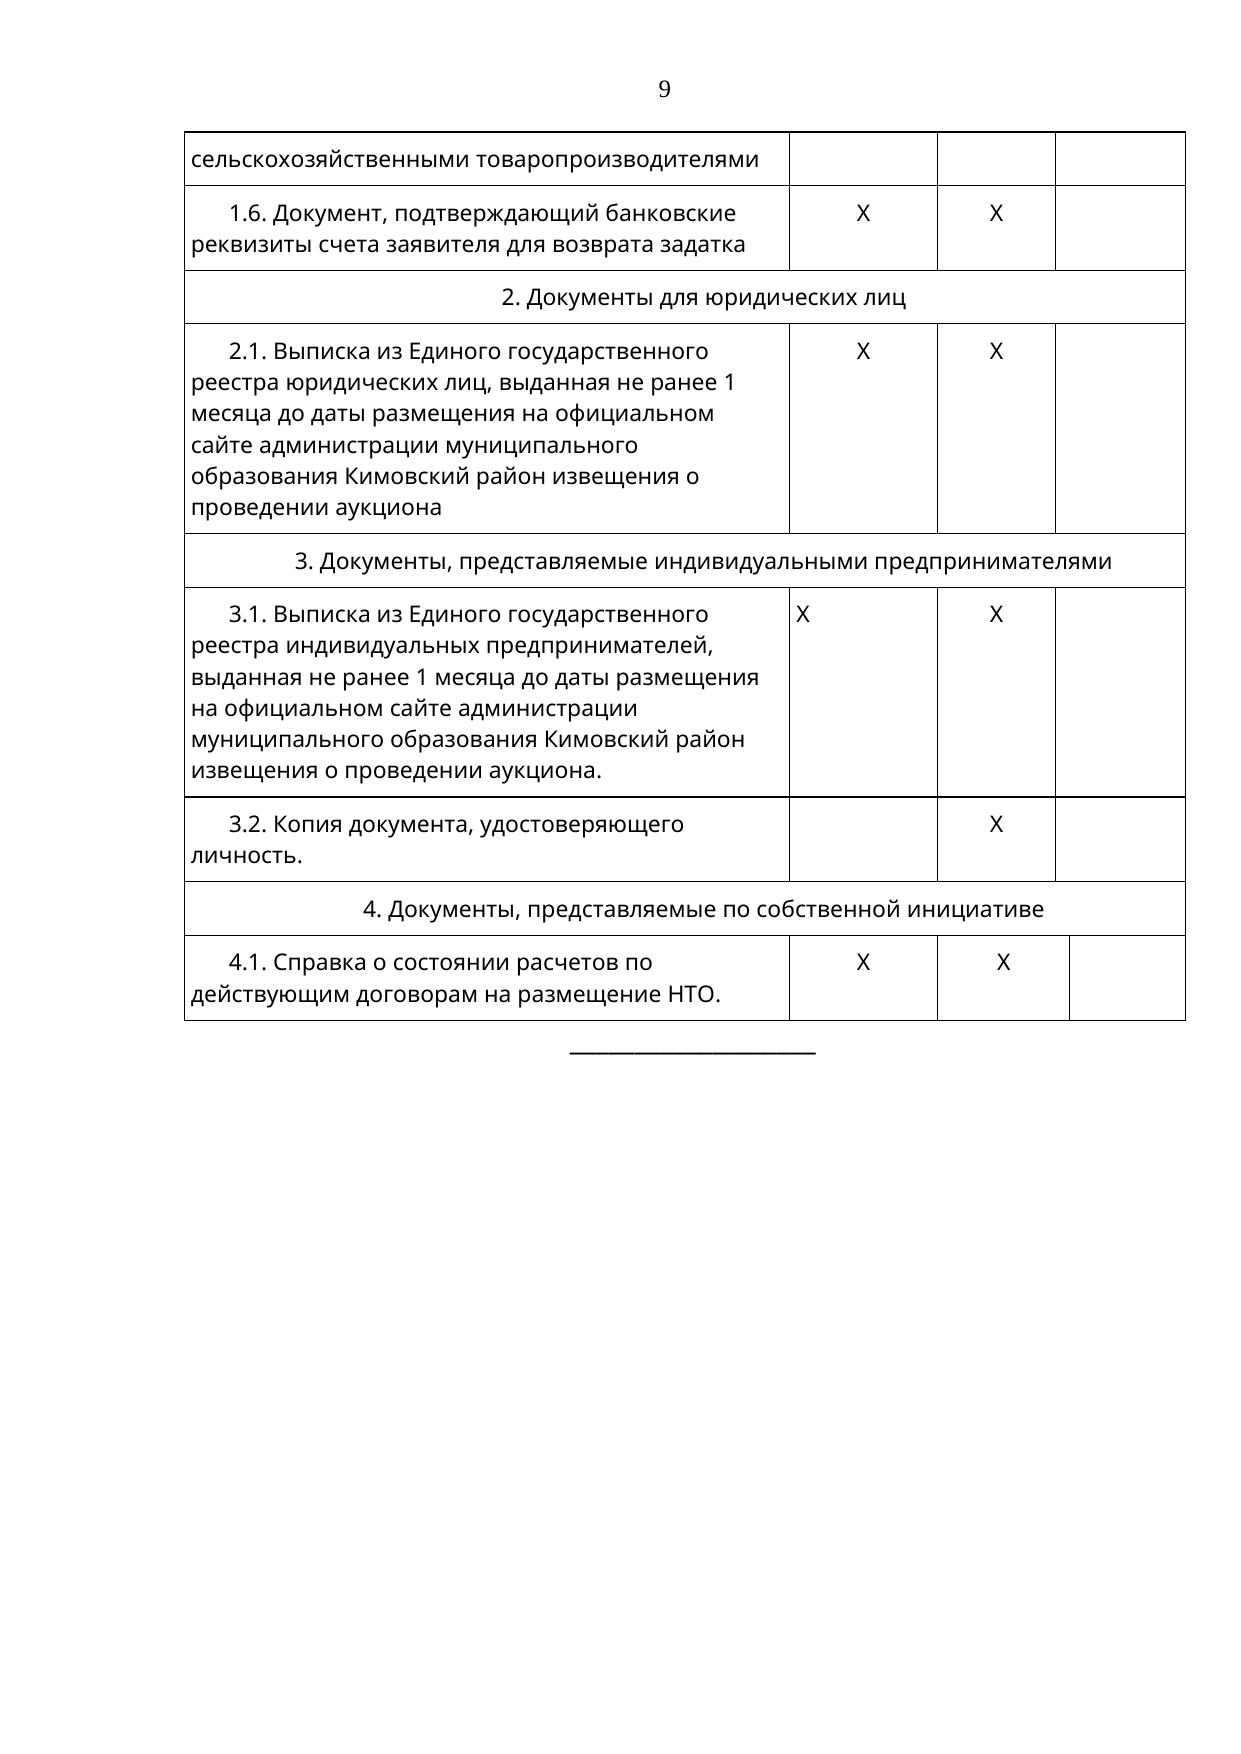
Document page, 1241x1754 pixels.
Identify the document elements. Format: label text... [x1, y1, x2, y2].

table_cell X [938, 324, 1055, 533]
table_cell X [938, 588, 1055, 796]
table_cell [185, 133, 789, 185]
table_cell [790, 798, 937, 881]
table_cell [1056, 798, 1185, 881]
table_cell [1056, 186, 1185, 270]
table_cell 3. Документы, представляемые индивидуальными предпринимателями [185, 534, 1185, 587]
table_cell 4. Документы, представляемые по собственной инициативе [185, 882, 1185, 935]
table_cell [1056, 133, 1185, 185]
table_cell 4.1. Справка о состоянии расчетов по действующим договорам на размещение НТО. [185, 936, 789, 1019]
table_cell 2. Документы для юридических лиц [185, 271, 1185, 323]
table_cell X [790, 324, 937, 533]
table_cell Х [790, 133, 937, 185]
table_cell X [790, 936, 937, 1019]
table_cell 2.1. Выписка из Единого государственного реестра юридических лиц, выданная не ранее 1 месяца до даты размещения на официальном сайте администрации муниципального образования Кимовский район извещения о проведении аукциона [185, 324, 789, 533]
table_cell Х [790, 186, 937, 270]
table_cell 1.6. Документ, подтверждающий банковские реквизиты счета заявителя для возврата задатка [185, 186, 789, 270]
table_cell 3.2. Копия документа, удостоверяющего личность. [185, 798, 789, 881]
table_cell [1056, 588, 1185, 796]
table_cell X [938, 936, 1069, 1019]
table_cell X [790, 588, 937, 796]
table_cell [1056, 324, 1185, 533]
table_cell [1070, 936, 1185, 1019]
table_cell 3.1. Выписка из Единого государственного реестра индивидуальных предпринимателей, выданная не ранее 1 месяца до даты размещения на официальном сайте администрации муниципального образования Кимовский район извещения о проведении аукциона. [185, 588, 789, 796]
table_cell Х [938, 133, 1055, 185]
table_cell Х [938, 186, 1055, 270]
text ___________________ [177, 1021, 1152, 1058]
table_cell X [938, 798, 1055, 881]
